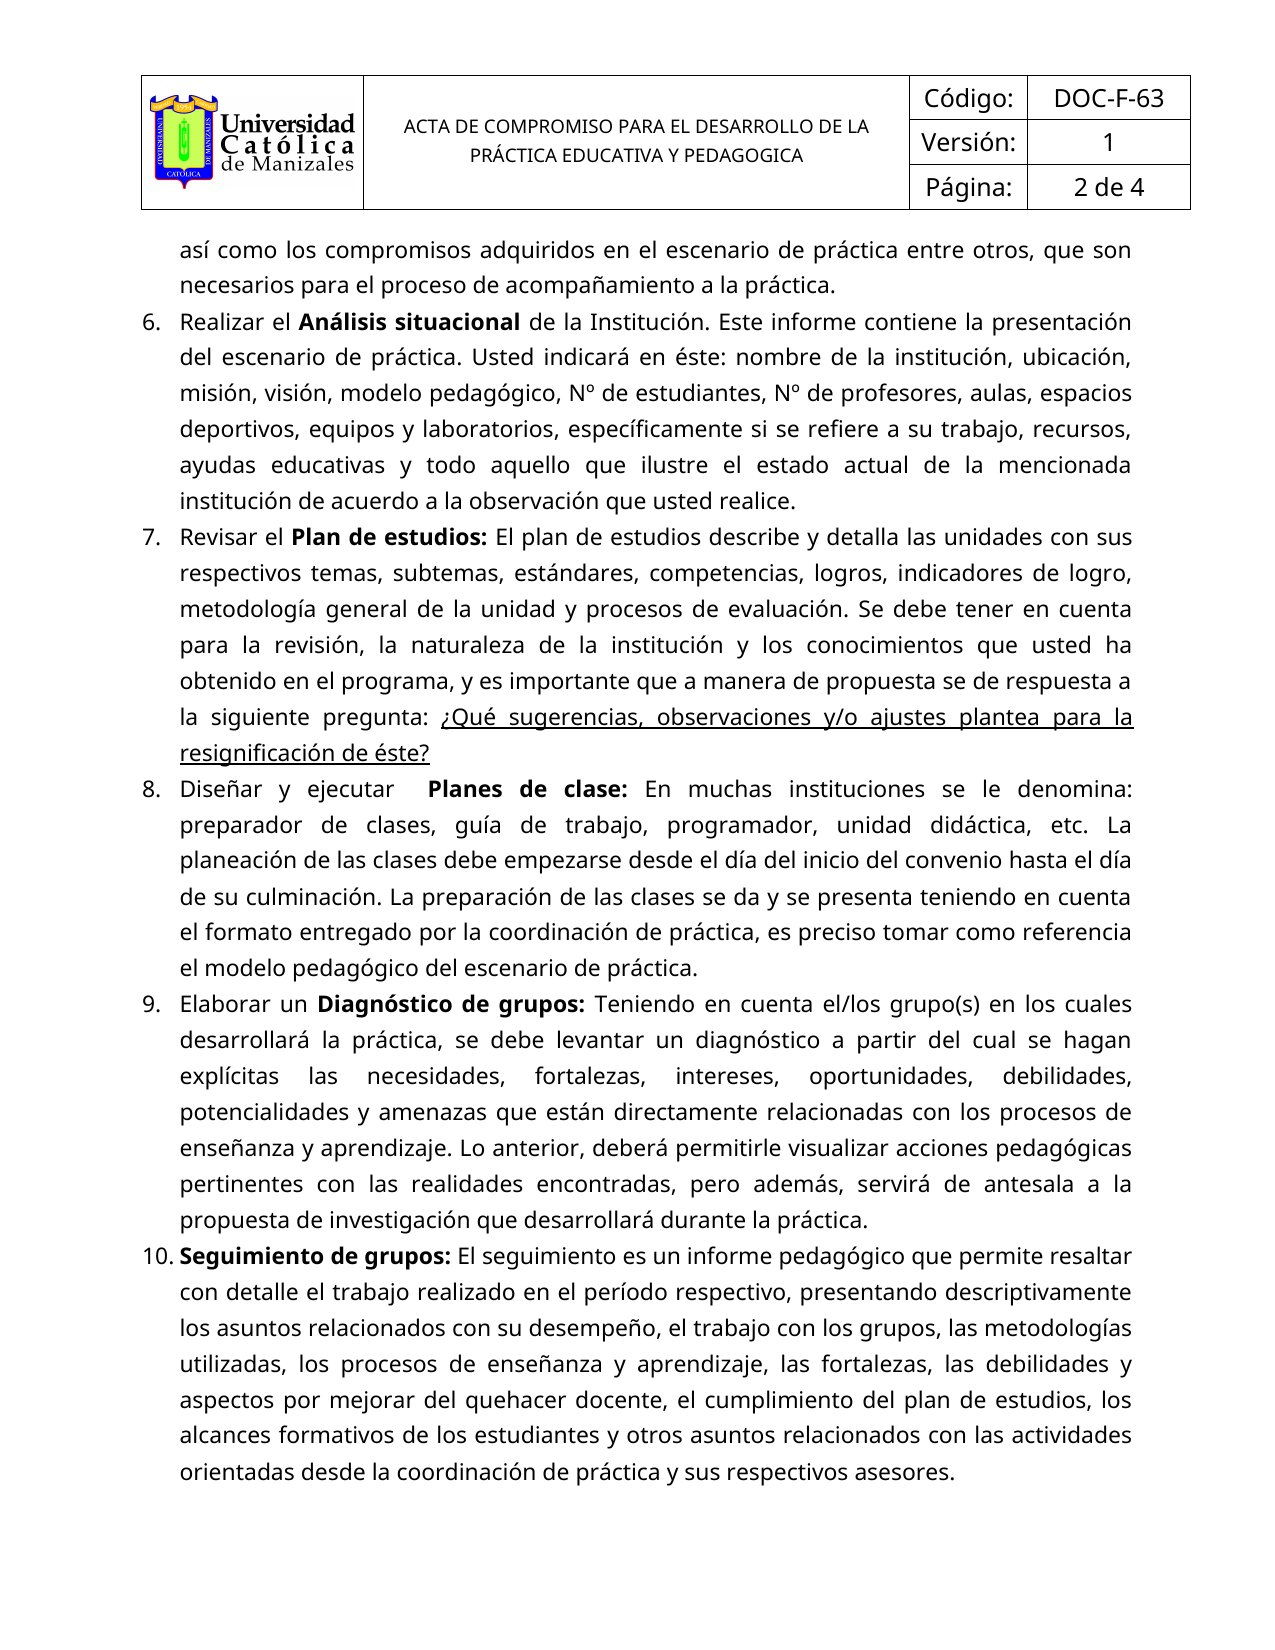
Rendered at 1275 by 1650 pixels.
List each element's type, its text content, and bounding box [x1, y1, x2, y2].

list Revisar el Plan de estudios: El plan de estudios describe y detalla las unidades con sus respectivos temas, subtemas, estándares, competencias, logros, indicadores de logro, metodología general de la unidad y procesos de evaluación. Se debe tener en cuenta para la revisión, la naturaleza de la institución y los conocimientos que usted ha obtenido en el programa, y es importante que a manera de propuesta se de respuesta a la siguiente pregunta: ¿Qué sugerencias, observaciones y/o ajustes plantea para la resignificación de éste? [142, 521, 1133, 768]
picture [150, 95, 355, 189]
list Seguimiento de grupos: El seguimiento es un informe pedagógico que permite resaltar con detalle el trabajo realizado en el período respectivo, presentando descriptivamente los asuntos relacionados con su desempeño, el trabajo con los grupos, las metodologías utilizadas, los procesos de enseñanza y aprendizaje, las fortalezas, las debilidades y aspectos por mejorar del quehacer docente, el cumplimiento del plan de estudios, los alcances formativos de los estudiantes y otros asuntos relacionados con las actividades orientadas desde la coordinación de práctica y sus respectivos asesores. [142, 1240, 1133, 1487]
list Diseñar y ejecutar Planes de clase: En muchas instituciones se le denomina: preparador de clases, guía de trabajo, programador, unidad didáctica, etc. La planeación de las clases debe empezarse desde el día del inicio del convenio hasta el día de su culminación. La preparación de las clases se da y se presenta teniendo en cuenta el formato entregado por la coordinación de práctica, es preciso tomar como referencia el modelo pedagógico del escenario de práctica. [142, 773, 1133, 983]
list Realizar el Análisis situacional de la Institución. Este informe contiene la presentación del escenario de práctica. Usted indicará en éste: nombre de la institución, ubicación, misión, visión, modelo pedagógico, Nº de estudiantes, Nº de profesores, aulas, espacios deportivos, equipos y laboratorios, específicamente si se refiere a su trabajo, recursos, ayudas educativas y todo aquello que ilustre el estado actual de la mencionada institución de acuerdo a la observación que usted realice. [142, 305, 1133, 516]
list Elaborar un Diagnóstico de grupos: Teniendo en cuenta el/los grupo(s) en los cuales desarrollará la práctica, se debe levantar un diagnóstico a partir del cual se hagan explícitas las necesidades, fortalezas, intereses, oportunidades, debilidades, potencialidades y amenazas que están directamente relacionadas con los procesos de enseñanza y aprendizaje. Lo anterior, deberá permitirle visualizar acciones pedagógicas pertinentes con las realidades encontradas, pero además, servirá de antesala a la propuesta de investigación que desarrollará durante la práctica. [142, 988, 1133, 1235]
